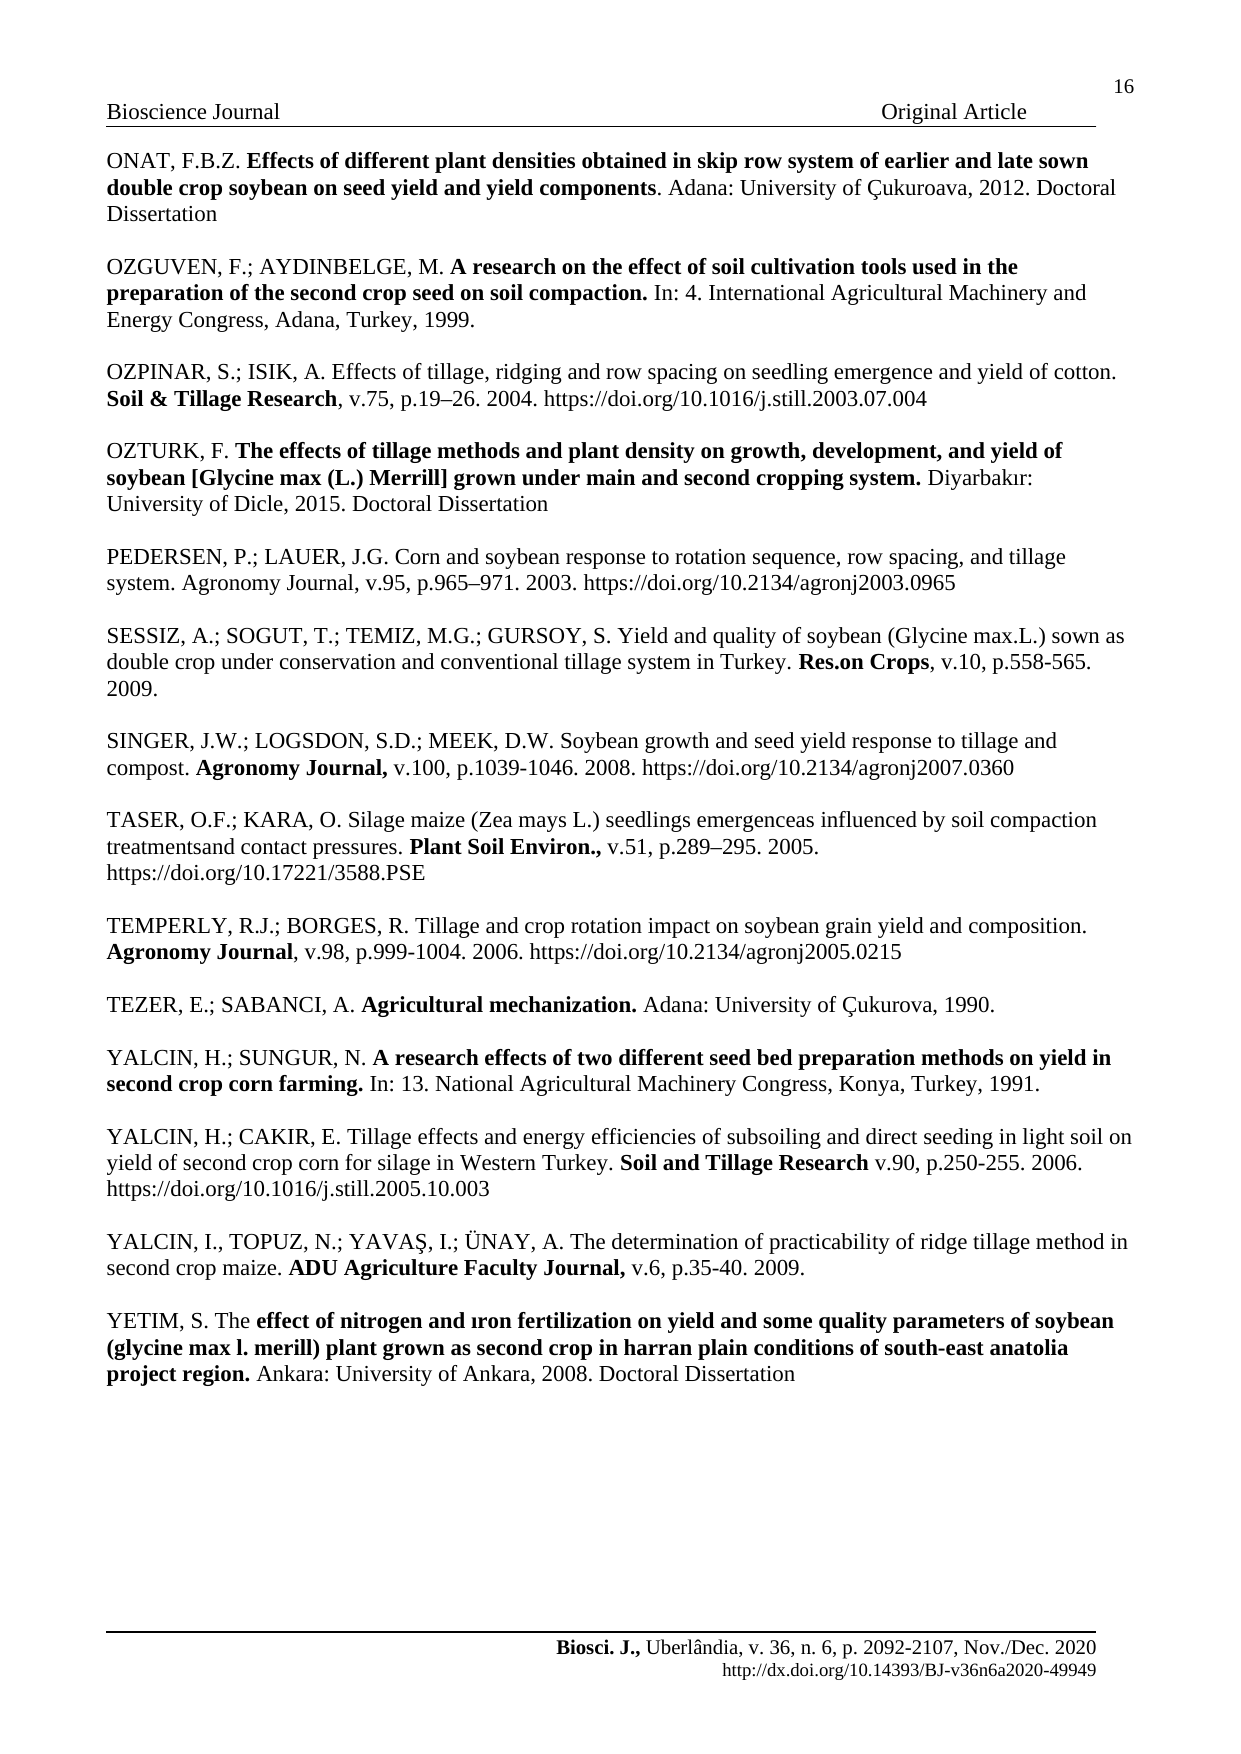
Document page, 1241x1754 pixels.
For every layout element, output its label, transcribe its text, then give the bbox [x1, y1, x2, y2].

text YETIM, S. The effect of nitrogen and ıron fertilization on yield and some quality parameters of soybean (glycine max l. merill) plant grown as second crop in harran plain conditions of south-east anatolia project region. Ankara: University of Ankara, 2008. Doctoral Dissertation [106, 1307, 1134, 1386]
text OZGUVEN, F.; AYDINBELGE, M. A research on the effect of soil cultivation tools used in the preparation of the second crop seed on soil compaction. In: 4. International Agricultural Machinery and Energy Congress, Adana, Turkey, 1999. [106, 253, 1134, 332]
text SESSIZ, A.; SOGUT, T.; TEMIZ, M.G.; GURSOY, S. Yield and quality of soybean (Glycine max.L.) sown as double crop under conservation and conventional tillage system in Turkey. Res.on Crops, v.10, p.558-565. 2009. [106, 622, 1134, 701]
text OZPINAR, S.; ISIK, A. Effects of tillage, ridging and row spacing on seedling emergence and yield of cotton. Soil & Tillage Research, v.75, p.19–26. 2004. https://doi.org/10.1016/j.still.2003.07.004 [106, 358, 1134, 411]
text OZTURK, F. The effects of tillage methods and plant density on growth, development, and yield of soybean [Glycine max (L.) Merrill] grown under main and second cropping system. Diyarbakır: University of Dicle, 2015. Doctoral Dissertation [106, 437, 1134, 517]
text YALCIN, I., TOPUZ, N.; YAVAŞ, I.; ÜNAY, A. The determination of practicability of ridge tillage method in second crop maize. ADU Agriculture Faculty Journal, v.6, p.35-40. 2009. [106, 1228, 1134, 1281]
text TEZER, E.; SABANCI, A. Agricultural mechanization. Adana: University of Çukurova, 1990. [106, 991, 1134, 1017]
text TASER, O.F.; KARA, O. Silage maize (Zea mays L.) seedlings emergenceas influenced by soil compaction treatmentsand contact pressures. Plant Soil Environ., v.51, p.289–295. 2005. https://doi.org/10.17221/3588.PSE [106, 806, 1134, 886]
text TEMPERLY, R.J.; BORGES, R. Tillage and crop rotation impact on soybean grain yield and composition. Agronomy Journal, v.98, p.999-1004. 2006. https://doi.org/10.2134/agronj2005.0215 [106, 912, 1134, 964]
text YALCIN, H.; CAKIR, E. Tillage effects and energy efficiencies of subsoiling and direct seeding in light soil on yield of second crop corn for silage in Western Turkey. Soil and Tillage Research v.90, p.250-255. 2006. https://doi.org/10.1016/j.still.2005.10.003 [106, 1123, 1134, 1202]
text PEDERSEN, P.; LAUER, J.G. Corn and soybean response to rotation sequence, row spacing, and tillage system. Agronomy Journal, v.95, p.965–971. 2003. https://doi.org/10.2134/agronj2003.0965 [106, 543, 1134, 596]
text ONAT, F.B.Z. Effects of different plant densities obtained in skip row system of earlier and late sown double crop soybean on seed yield and yield components. Adana: University of Çukuroava, 2012. Doctoral Dissertation [106, 148, 1134, 227]
text YALCIN, H.; SUNGUR, N. A research effects of two different seed bed preparation methods on yield in second crop corn farming. In: 13. National Agricultural Machinery Congress, Konya, Turkey, 1991. [106, 1044, 1134, 1096]
text SINGER, J.W.; LOGSDON, S.D.; MEEK, D.W. Soybean growth and seed yield response to tillage and compost. Agronomy Journal, v.100, p.1039-1046. 2008. https://doi.org/10.2134/agronj2007.0360 [106, 727, 1134, 780]
